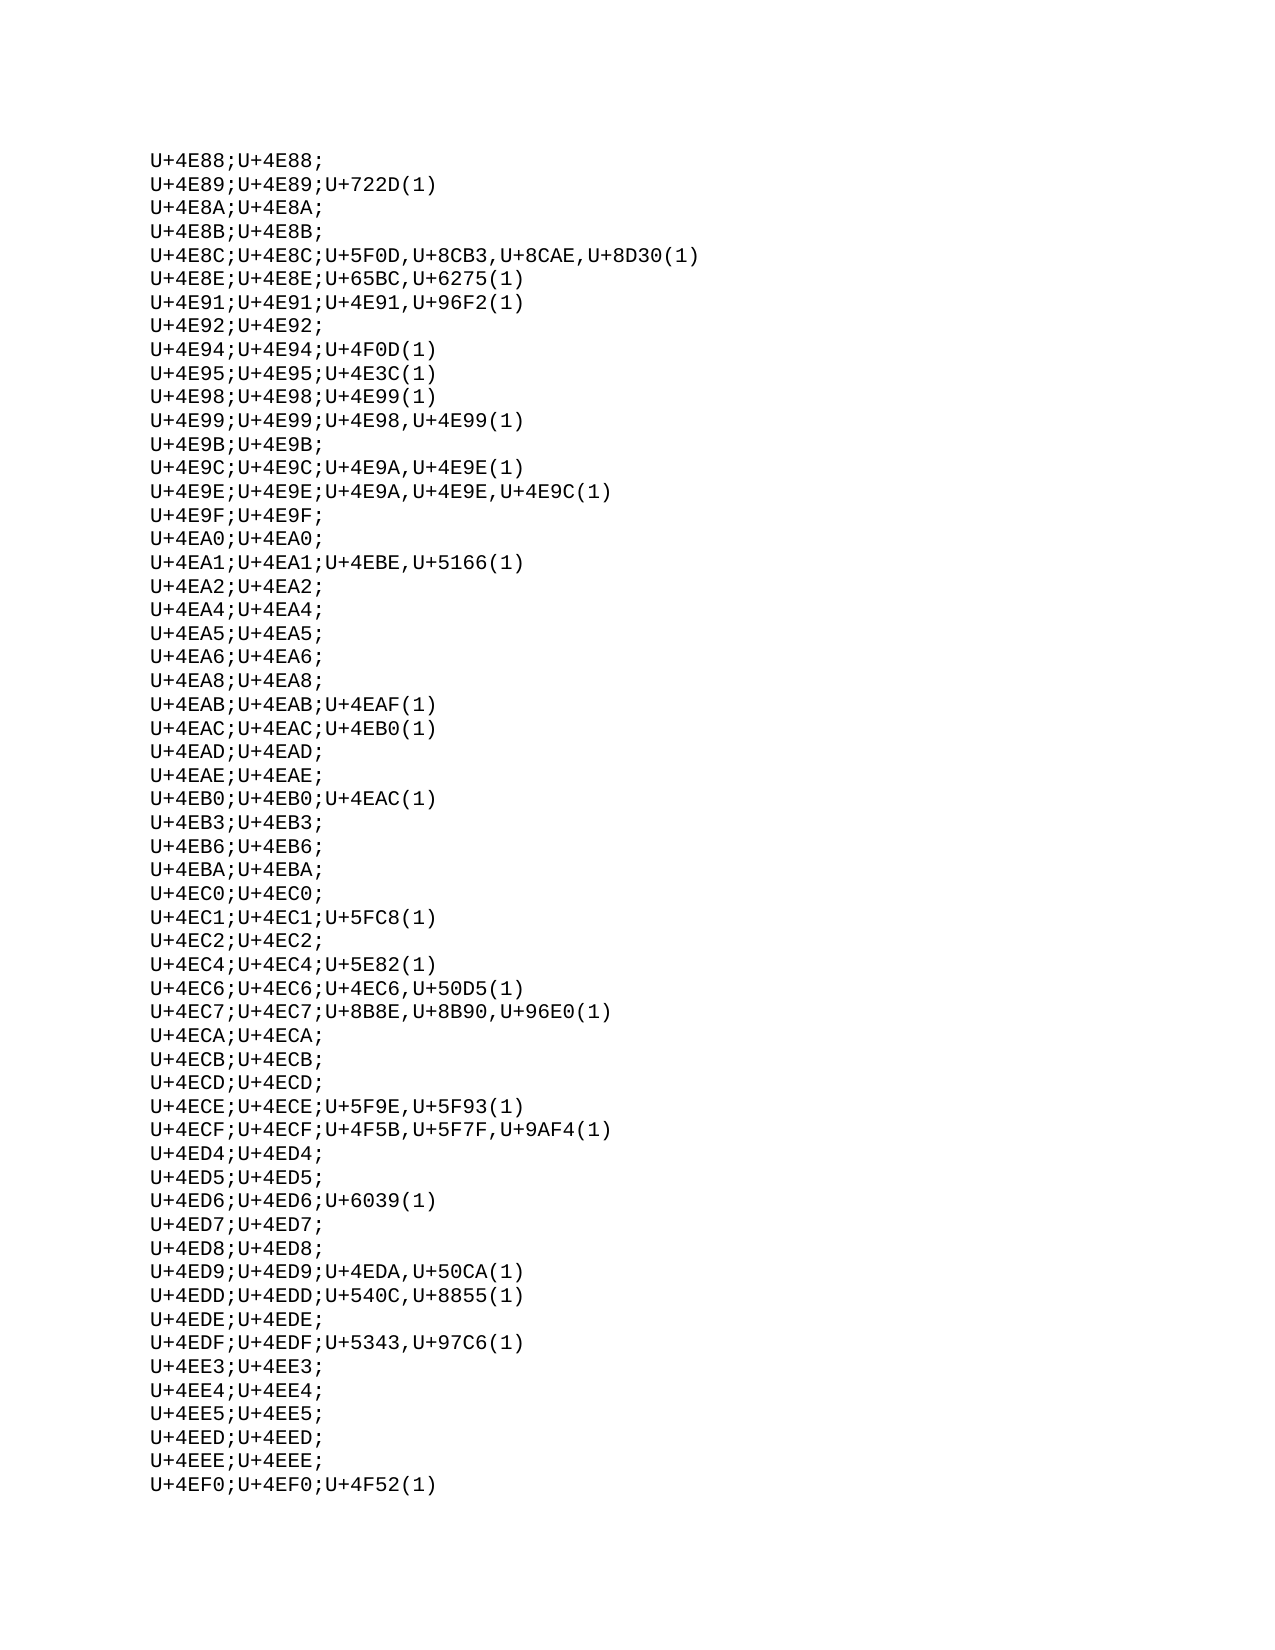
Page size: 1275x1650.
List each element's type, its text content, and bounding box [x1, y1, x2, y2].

text U+4EAC;U+4EAC;U+4EB0(1) [150, 717, 1125, 741]
text U+4E9E;U+4E9E;U+4E9A,U+4E9E,U+4E9C(1) [150, 481, 1125, 505]
text U+4E8B;U+4E8B; [150, 221, 1125, 244]
text U+4ED6;U+4ED6;U+6039(1) [150, 1190, 1125, 1214]
text U+4ED7;U+4ED7; [150, 1214, 1125, 1238]
text U+4EE3;U+4EE3; [150, 1356, 1125, 1379]
text U+4ECF;U+4ECF;U+4F5B,U+5F7F,U+9AF4(1) [150, 1119, 1125, 1143]
text U+4E95;U+4E95;U+4E3C(1) [150, 363, 1125, 386]
text U+4EA0;U+4EA0; [150, 528, 1125, 552]
text U+4E9B;U+4E9B; [150, 434, 1125, 457]
text U+4ECE;U+4ECE;U+5F9E,U+5F93(1) [150, 1096, 1125, 1119]
text U+4EB6;U+4EB6; [150, 836, 1125, 859]
text U+4EDD;U+4EDD;U+540C,U+8855(1) [150, 1285, 1125, 1309]
text U+4EDE;U+4EDE; [150, 1309, 1125, 1332]
text U+4E88;U+4E88; [150, 150, 1125, 174]
text U+4EAE;U+4EAE; [150, 765, 1125, 788]
text U+4EAB;U+4EAB;U+4EAF(1) [150, 694, 1125, 717]
text U+4E8E;U+4E8E;U+65BC,U+6275(1) [150, 268, 1125, 292]
text U+4EC4;U+4EC4;U+5E82(1) [150, 954, 1125, 978]
text U+4E94;U+4E94;U+4F0D(1) [150, 339, 1125, 363]
text U+4E8A;U+4E8A; [150, 197, 1125, 221]
text U+4E9F;U+4E9F; [150, 505, 1125, 528]
text U+4E92;U+4E92; [150, 316, 1125, 339]
text U+4ECD;U+4ECD; [150, 1072, 1125, 1096]
text U+4EAD;U+4EAD; [150, 741, 1125, 765]
text U+4E89;U+4E89;U+722D(1) [150, 174, 1125, 197]
text U+4EE5;U+4EE5; [150, 1403, 1125, 1427]
text U+4ED5;U+4ED5; [150, 1167, 1125, 1190]
text U+4EA1;U+4EA1;U+4EBE,U+5166(1) [150, 552, 1125, 576]
text U+4EA8;U+4EA8; [150, 670, 1125, 694]
text U+4ECB;U+4ECB; [150, 1048, 1125, 1072]
text U+4E99;U+4E99;U+4E98,U+4E99(1) [150, 410, 1125, 434]
text U+4E9C;U+4E9C;U+4E9A,U+4E9E(1) [150, 457, 1125, 481]
text U+4EB0;U+4EB0;U+4EAC(1) [150, 788, 1125, 812]
text U+4EEE;U+4EEE; [150, 1451, 1125, 1474]
text U+4E8C;U+4E8C;U+5F0D,U+8CB3,U+8CAE,U+8D30(1) [150, 244, 1125, 268]
text U+4EBA;U+4EBA; [150, 859, 1125, 883]
text U+4EA6;U+4EA6; [150, 647, 1125, 670]
text U+4EE4;U+4EE4; [150, 1379, 1125, 1403]
text U+4EF0;U+4EF0;U+4F52(1) [150, 1474, 1125, 1498]
text U+4EC7;U+4EC7;U+8B8E,U+8B90,U+96E0(1) [150, 1001, 1125, 1025]
text U+4EC2;U+4EC2; [150, 930, 1125, 954]
text U+4ED4;U+4ED4; [150, 1143, 1125, 1167]
text U+4EED;U+4EED; [150, 1427, 1125, 1451]
text U+4E98;U+4E98;U+4E99(1) [150, 386, 1125, 410]
text U+4EC0;U+4EC0; [150, 883, 1125, 907]
text U+4EC6;U+4EC6;U+4EC6,U+50D5(1) [150, 978, 1125, 1001]
text U+4EA4;U+4EA4; [150, 599, 1125, 623]
text U+4ED8;U+4ED8; [150, 1238, 1125, 1261]
text U+4EDF;U+4EDF;U+5343,U+97C6(1) [150, 1332, 1125, 1356]
text U+4EB3;U+4EB3; [150, 812, 1125, 836]
text U+4EA5;U+4EA5; [150, 623, 1125, 647]
text U+4ED9;U+4ED9;U+4EDA,U+50CA(1) [150, 1261, 1125, 1285]
text U+4ECA;U+4ECA; [150, 1025, 1125, 1048]
text U+4EC1;U+4EC1;U+5FC8(1) [150, 907, 1125, 930]
text U+4E91;U+4E91;U+4E91,U+96F2(1) [150, 292, 1125, 316]
text U+4EA2;U+4EA2; [150, 576, 1125, 599]
